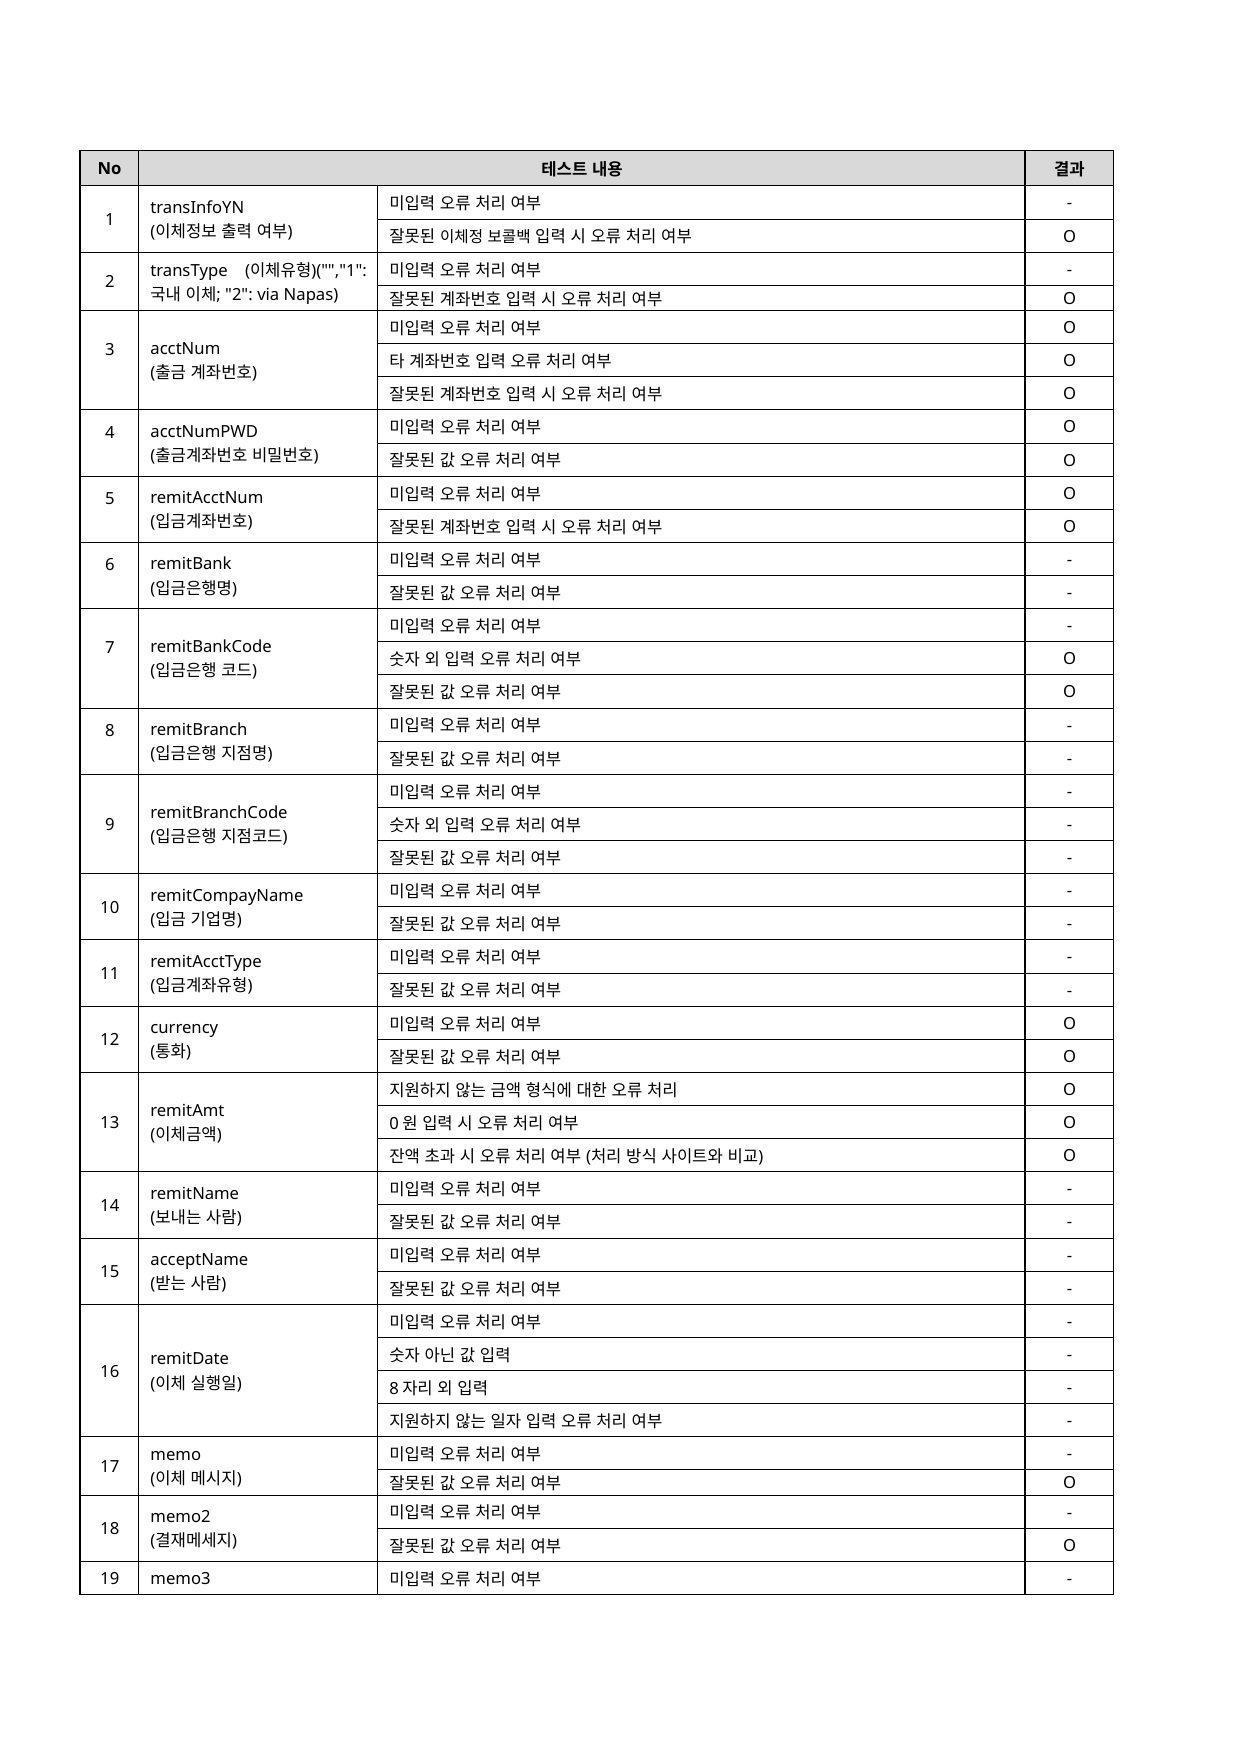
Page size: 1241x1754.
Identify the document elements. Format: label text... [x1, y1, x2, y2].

table_cell 4 [81, 410, 138, 476]
table_cell 숫자 아닌 값 입력 [378, 1338, 1024, 1370]
table_cell 12 [81, 1007, 138, 1072]
table_cell 미입력 오류 처리 여부 [378, 1305, 1024, 1337]
table_cell acceptName (받는 사람) [139, 1239, 377, 1304]
table_cell 8자리 외 입력 [378, 1371, 1024, 1403]
table_cell 5 [81, 477, 138, 542]
table_cell O [1026, 444, 1113, 476]
table_cell 15 [81, 1239, 138, 1304]
table_cell 미입력 오류 처리 여부 [378, 709, 1024, 741]
table_cell 잔액 초과 시 오류 처리 여부 (처리 방식 사이트와 비교) [378, 1139, 1024, 1171]
table_cell O [1026, 1529, 1113, 1561]
table_cell remitBranch (입금은행 지점명) [139, 709, 377, 774]
table_cell - [1026, 907, 1113, 939]
table_cell remitAcctNum (입금계좌번호) [139, 477, 377, 542]
table_cell 미입력 오류 처리 여부 [378, 253, 1024, 285]
table_cell O [1026, 410, 1113, 442]
table_cell 1 [81, 186, 138, 252]
table_cell 잘못된 이체정 보콜백 입력 시 오류 처리 여부 [378, 220, 1024, 252]
table_cell 잘못된 계좌번호 입력 시 오류 처리 여부 [378, 286, 1024, 310]
table_cell O [1026, 1106, 1113, 1138]
table_cell O [1026, 377, 1113, 409]
table_cell - [1026, 1562, 1113, 1594]
table_cell - [1026, 874, 1113, 906]
table_cell 잘못된 값 오류 처리 여부 [378, 444, 1024, 476]
table_cell memo (이체 메시지) [139, 1437, 377, 1494]
table_cell 2 [81, 253, 138, 310]
table_cell 14 [81, 1172, 138, 1237]
table_cell 잘못된 값 오류 처리 여부 [378, 1272, 1024, 1304]
table_cell 미입력 오류 처리 여부 [378, 1496, 1024, 1528]
table_cell - [1026, 576, 1113, 608]
table_cell - [1026, 609, 1113, 641]
table_header No [81, 151, 138, 185]
table_header 테스트 내용 [139, 151, 1024, 185]
table_cell - [1026, 1205, 1113, 1237]
table_cell 미입력 오류 처리 여부 [378, 874, 1024, 906]
table_cell - [1026, 1437, 1113, 1469]
table_cell 잘못된 값 오류 처리 여부 [378, 841, 1024, 873]
table_cell O [1026, 1470, 1113, 1494]
table_cell - [1026, 253, 1113, 285]
table_cell 잘못된 값 오류 처리 여부 [378, 974, 1024, 1006]
table_cell O [1026, 1007, 1113, 1039]
table_cell O [1026, 311, 1113, 343]
table_cell 숫자 외 입력 오류 처리 여부 [378, 808, 1024, 840]
table_cell O [1026, 344, 1113, 376]
table_cell 미입력 오류 처리 여부 [378, 1562, 1024, 1594]
table_cell - [1026, 1371, 1113, 1403]
table_cell remitAmt (이체금액) [139, 1073, 377, 1171]
table_cell 미입력 오류 처리 여부 [378, 543, 1024, 575]
table_cell 잘못된 값 오류 처리 여부 [378, 907, 1024, 939]
table_cell 0원 입력 시 오류 처리 여부 [378, 1106, 1024, 1138]
table_cell - [1026, 742, 1113, 774]
table_cell 16 [81, 1305, 138, 1436]
table_cell 미입력 오류 처리 여부 [378, 1172, 1024, 1204]
table_cell transInfoYN (이체정보 출력 여부) [139, 186, 377, 252]
table_cell 미입력 오류 처리 여부 [378, 410, 1024, 442]
table_cell - [1026, 186, 1113, 218]
table_cell O [1026, 675, 1113, 707]
table_cell O [1026, 286, 1113, 310]
table_cell 9 [81, 775, 138, 873]
table_cell remitAcctType (입금계좌유형) [139, 940, 377, 1006]
table_cell O [1026, 477, 1113, 509]
table_cell 6 [81, 543, 138, 608]
table_header 결과 [1026, 151, 1113, 185]
table_cell - [1026, 775, 1113, 807]
table_cell remitBankCode (입금은행 코드) [139, 609, 377, 707]
table_cell - [1026, 1305, 1113, 1337]
table_cell 10 [81, 874, 138, 939]
table_cell 숫자 외 입력 오류 처리 여부 [378, 642, 1024, 674]
table_cell 잘못된 값 오류 처리 여부 [378, 1205, 1024, 1237]
table_cell memo3 (내통장표시메세지) [139, 1562, 377, 1594]
table_cell 잘못된 값 오류 처리 여부 [378, 576, 1024, 608]
table_cell 잘못된 값 오류 처리 여부 [378, 742, 1024, 774]
table_cell - [1026, 1404, 1113, 1436]
table_cell 8 [81, 709, 138, 774]
table_cell - [1026, 1338, 1113, 1370]
table_cell remitCompayName (입금 기업명) [139, 874, 377, 939]
table_cell - [1026, 1239, 1113, 1271]
table_cell - [1026, 543, 1113, 575]
table_cell currency (통화) [139, 1007, 377, 1072]
table_cell 지원하지 않는 금액 형식에 대한 오류 처리 [378, 1073, 1024, 1105]
table_cell 미입력 오류 처리 여부 [378, 940, 1024, 972]
table_cell O [1026, 1073, 1113, 1105]
table_cell memo2 (결재메세지) [139, 1496, 377, 1561]
table_cell 미입력 오류 처리 여부 [378, 477, 1024, 509]
table_cell remitDate (이체 실행일) [139, 1305, 377, 1436]
table_cell 잘못된 계좌번호 입력 시 오류 처리 여부 [378, 510, 1024, 542]
table_cell 13 [81, 1073, 138, 1171]
table_cell remitName (보내는 사람) [139, 1172, 377, 1237]
table_cell 잘못된 값 오류 처리 여부 [378, 1470, 1024, 1494]
table_cell 17 [81, 1437, 138, 1494]
table_cell - [1026, 1272, 1113, 1304]
table_cell 미입력 오류 처리 여부 [378, 311, 1024, 343]
table_cell 7 [81, 609, 138, 707]
table_cell 잘못된 값 오류 처리 여부 [378, 1040, 1024, 1072]
table_cell - [1026, 1172, 1113, 1204]
table_cell - [1026, 808, 1113, 840]
table_cell 미입력 오류 처리 여부 [378, 186, 1024, 218]
table_cell 잘못된 계좌번호 입력 시 오류 처리 여부 [378, 377, 1024, 409]
table_cell O [1026, 220, 1113, 252]
table_cell 19 [81, 1562, 138, 1594]
table_cell 잘못된 값 오류 처리 여부 [378, 675, 1024, 707]
table_cell 미입력 오류 처리 여부 [378, 1437, 1024, 1469]
table_cell O [1026, 510, 1113, 542]
table_cell - [1026, 709, 1113, 741]
table_cell remitBranchCode (입금은행 지점코드) [139, 775, 377, 873]
table_cell 3 [81, 311, 138, 409]
table_cell - [1026, 1496, 1113, 1528]
table_cell 11 [81, 940, 138, 1006]
table_cell O [1026, 1040, 1113, 1072]
table_cell 미입력 오류 처리 여부 [378, 775, 1024, 807]
table_cell 잘못된 값 오류 처리 여부 [378, 1529, 1024, 1561]
table_cell - [1026, 841, 1113, 873]
table_cell acctNumPWD (출금계좌번호 비밀번호) [139, 410, 377, 476]
table_cell acctNum (출금 계좌번호) [139, 311, 377, 409]
table_cell 18 [81, 1496, 138, 1561]
table_cell remitBank (입금은행명) [139, 543, 377, 608]
table_cell 지원하지 않는 일자 입력 오류 처리 여부 [378, 1404, 1024, 1436]
table_cell 미입력 오류 처리 여부 [378, 1007, 1024, 1039]
table_cell - [1026, 974, 1113, 1006]
table_cell 미입력 오류 처리 여부 [378, 1239, 1024, 1271]
table_cell O [1026, 642, 1113, 674]
table_cell O [1026, 1139, 1113, 1171]
table_cell 미입력 오류 처리 여부 [378, 609, 1024, 641]
table_cell - [1026, 940, 1113, 972]
table_cell transType (이체유형)("","1": 국내 이체; "2": via Napas) [139, 253, 377, 310]
table_cell 타 계좌번호 입력 오류 처리 여부 [378, 344, 1024, 376]
